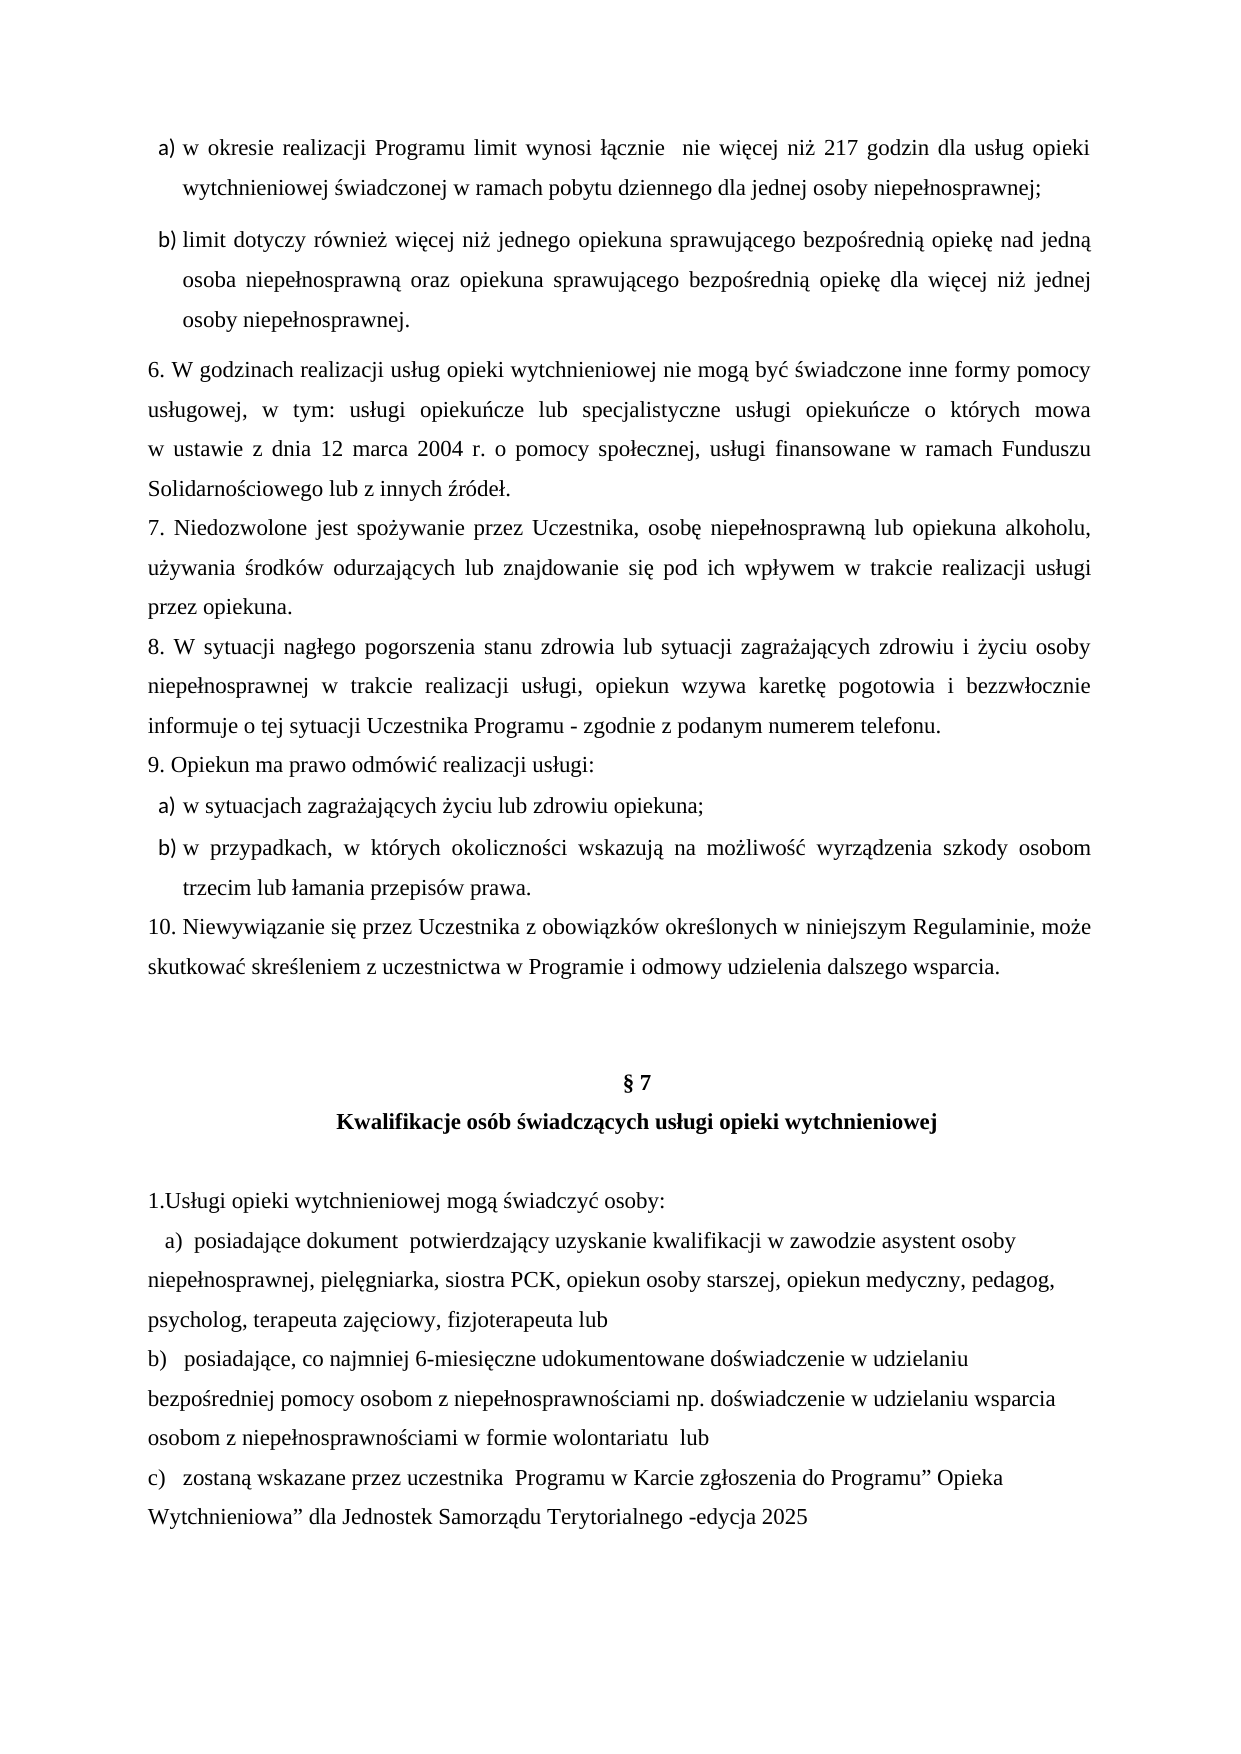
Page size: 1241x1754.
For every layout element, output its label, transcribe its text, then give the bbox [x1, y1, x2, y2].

text 9. Opiekun ma prawo odmówić realizacji usługi: [148, 751, 1093, 778]
text § 7 [181, 1069, 1093, 1096]
text 1.Usługi opieki wytchnieniowej mogą świadczyć osoby: [148, 1146, 1093, 1214]
text c) zostaną wskazane przez uczestnika Programu w Karcie zgłoszenia do Programu” Opieka Wytchnieniowa” dla Jednostek Samorządu Terytorialnego -edycja 2025 [148, 1464, 1093, 1529]
list w sytuacjach zagrażających życiu lub zdrowiu opiekuna; [158, 791, 1093, 819]
text Kwalifikacje osób świadczących usługi opieki wytchnieniowej [181, 1108, 1093, 1134]
list 8. W sytuacji nagłego pogorszenia stanu zdrowia lub sytuacji zagrażających zdrowiu i życiu osoby niepełnosprawnej w trakcie realizacji usługi, opiekun wzywa karetkę pogotowia i bezzwłocznie informuje o tej sytuacji Uczestnika Programu - zgodnie z podanym numerem telefonu. [148, 633, 1093, 738]
list limit dotyczy również więcej niż jednego opiekuna sprawującego bezpośrednią opiekę nad jedną osoba niepełnosprawną oraz opiekuna sprawującego bezpośrednią opiekę dla więcej niż jednej osoby niepełnosprawnej. [158, 225, 1093, 332]
text 7. Niedozwolone jest spożywanie przez Uczestnika, osobę niepełnosprawną lub opiekuna alkoholu, używania środków odurzających lub znajdowanie się pod ich wpływem w trakcie realizacji usługi przez opiekuna. [148, 514, 1093, 620]
text 10. Niewywiązanie się przez Uczestnika z obowiązków określonych w niniejszym Regulaminie, może skutkować skreśleniem z uczestnictwa w Programie i odmowy udzielenia dalszego wsparcia. [148, 913, 1093, 979]
text 6. W godzinach realizacji usług opieki wytchnieniowej nie mogą być świadczone inne formy pomocy usługowej, w tym: usługi opiekuńcze lub specjalistyczne usługi opiekuńcze o których mowa w ustawie z dnia 12 marca 2004 r. o pomocy społecznej, usługi finansowane w ramach Funduszu Solidarnościowego lub z innych źródeł. [148, 357, 1093, 501]
list w okresie realizacji Programu limit wynosi łącznie nie więcej niż 217 godzin dla usług opieki wytchnieniowej świadczonej w ramach pobytu dziennego dla jednej osoby niepełnosprawnej; [158, 133, 1093, 200]
text a) posiadające dokument potwierdzający uzyskanie kwalifikacji w zawodzie asystent osoby niepełnosprawnej, pielęgniarka, siostra PCK, opiekun osoby starszej, opiekun medyczny, pedagog, psycholog, terapeuta zajęciowy, fizjoterapeuta lub [148, 1227, 1093, 1332]
list w przypadkach, w których okoliczności wskazują na możliwość wyrządzenia szkody osobom trzecim lub łamania przepisów prawa. [158, 833, 1093, 900]
text b) posiadające, co najmniej 6-miesięczne udokumentowane doświadczenie w udzielaniu bezpośredniej pomocy osobom z niepełnosprawnościami np. doświadczenie w udzielaniu wsparcia osobom z niepełnosprawnościami w formie wolontariatu lub [148, 1345, 1093, 1451]
